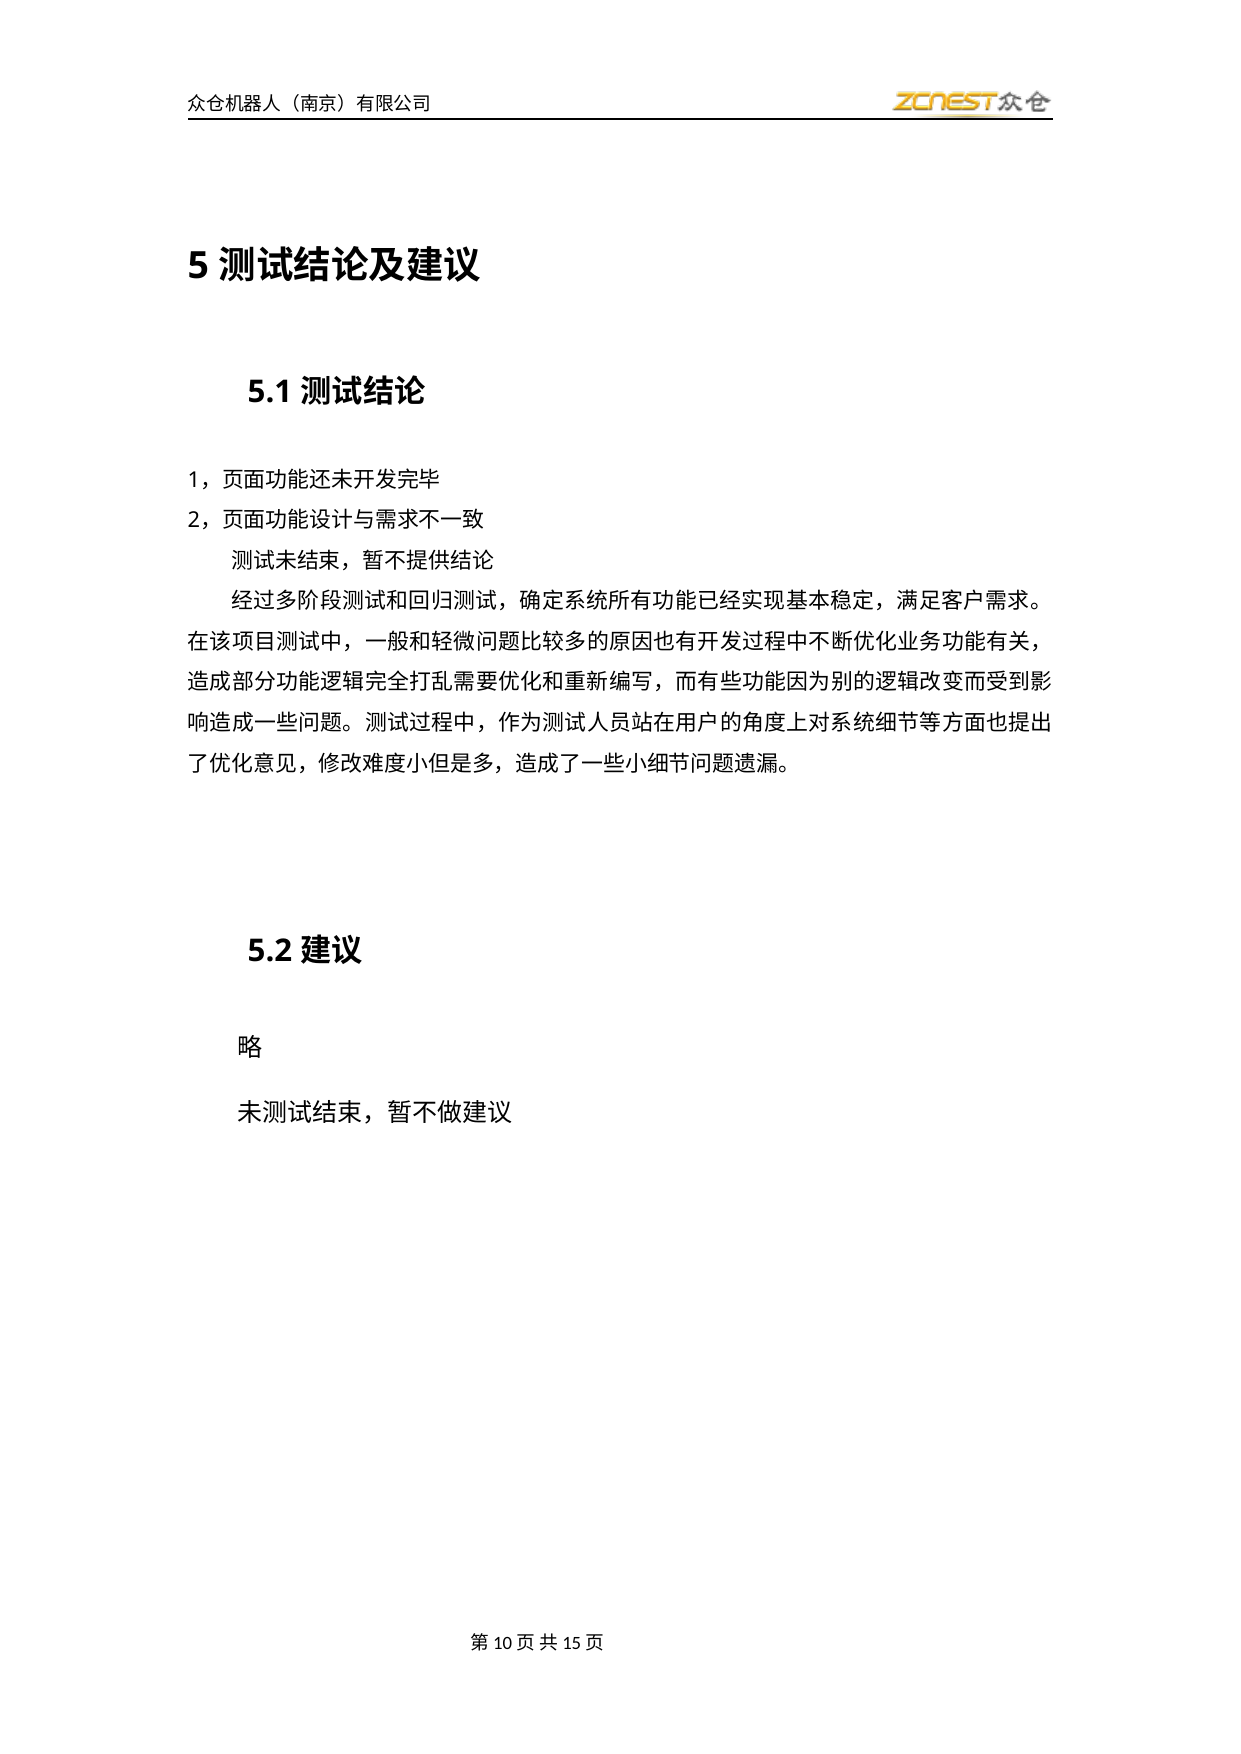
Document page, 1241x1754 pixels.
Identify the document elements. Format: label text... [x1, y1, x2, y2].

list 测试未结束，暂不提供结论 [187, 542, 1053, 575]
subtitle 测试结论 [247, 356, 1053, 421]
text 略 [187, 1013, 1053, 1078]
text 未测试结束，暂不做建议 [187, 1078, 1053, 1143]
list 页面功能还未开发完毕 [187, 461, 1053, 494]
subtitle 建议 [247, 916, 1053, 981]
picture [885, 83, 1063, 124]
text 经过多阶段测试和回归测试，确定系统所有功能已经实现基本稳定，满足客户需求。在该项目测试中，一般和轻微问题比较多的原因也有开发过程中不断优化业务功能有关，造成部分功能逻辑完全打乱需要优化和重新编写，而有些功能因为别的逻辑改变而受到影响造成一些问题。测试过程中，作为测试人员站在用户的角度上对系统细节等方面也提出了优化意见，修改难度小但是多，造成了一些小细节问题遗漏。 [187, 583, 1053, 778]
subtitle 测试结论及建议 [187, 230, 1053, 295]
list 页面功能设计与需求不一致 [187, 502, 1053, 534]
